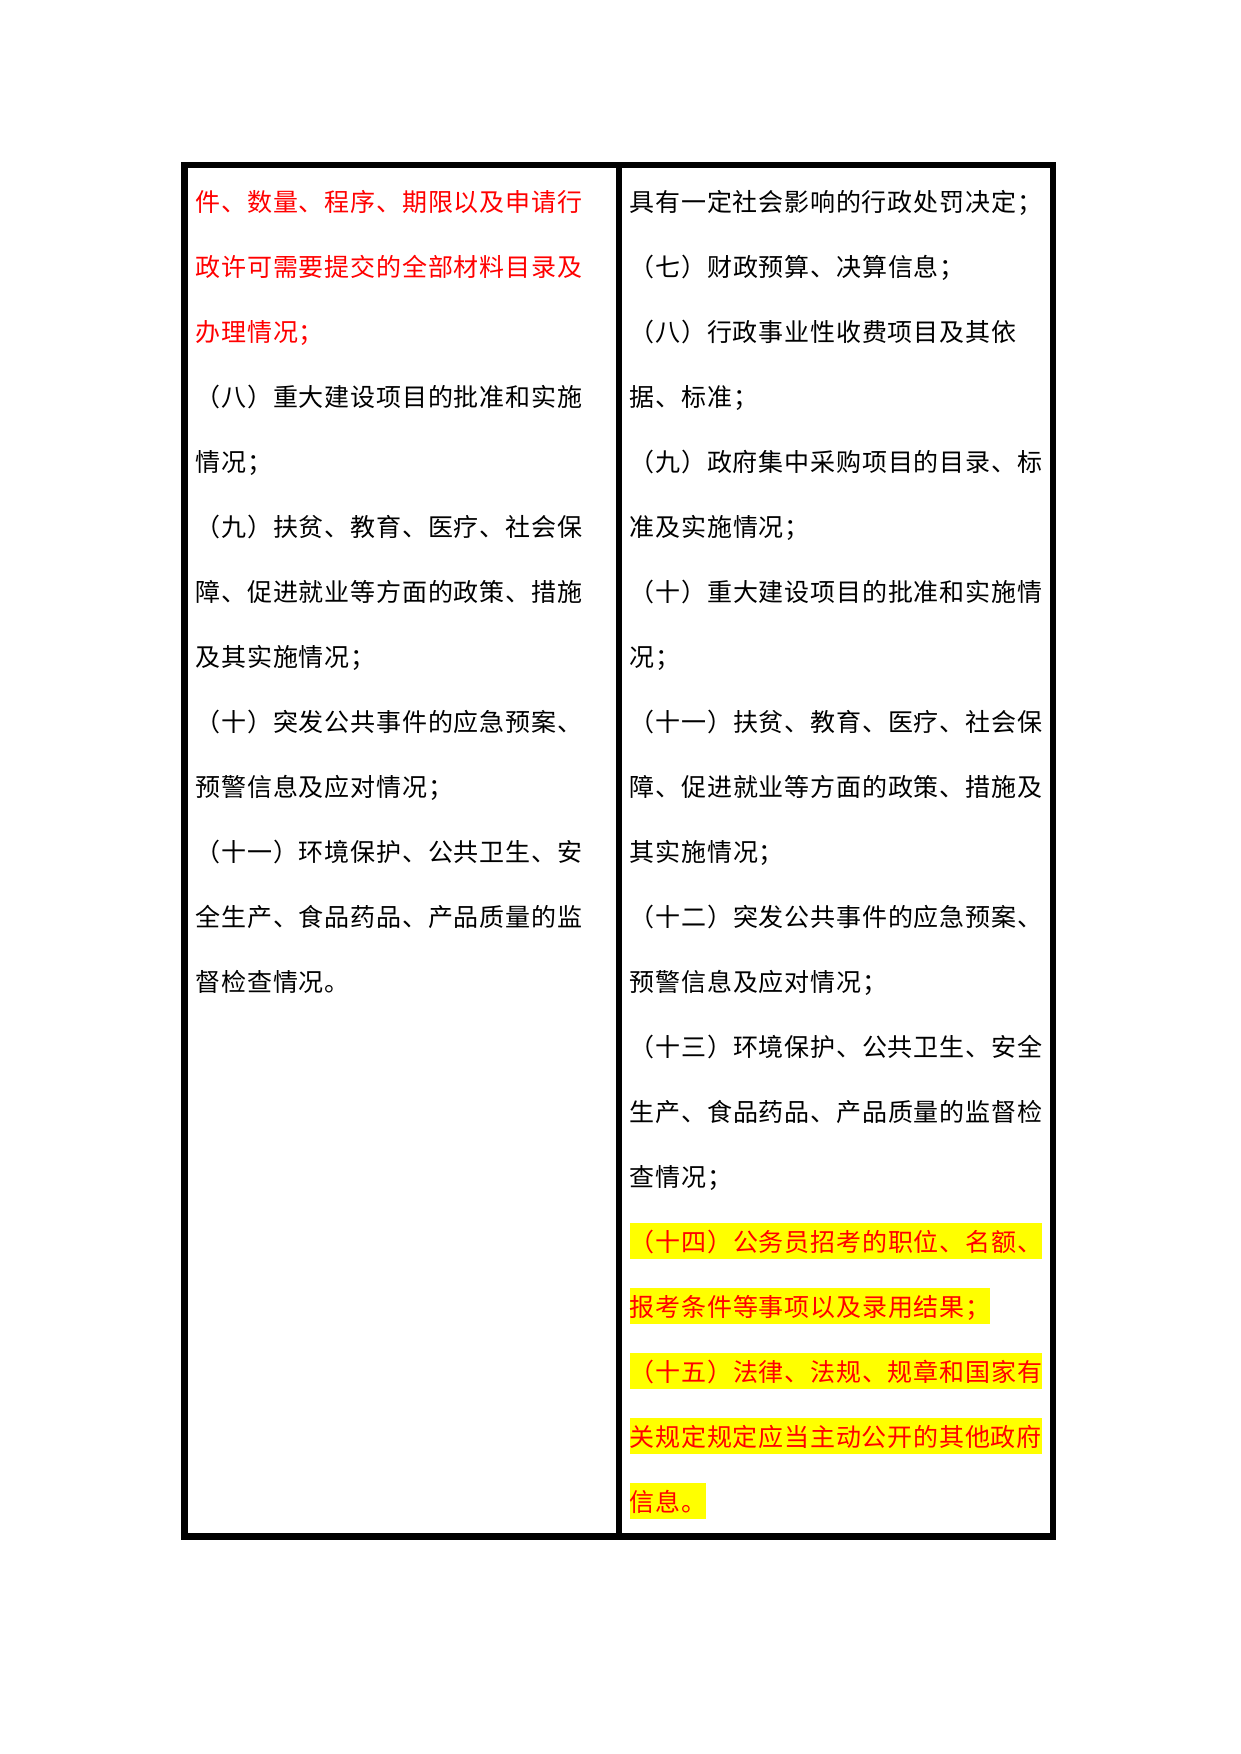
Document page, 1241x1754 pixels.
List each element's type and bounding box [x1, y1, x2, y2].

table_cell [622, 168, 1050, 1533]
table_cell [188, 168, 616, 1533]
